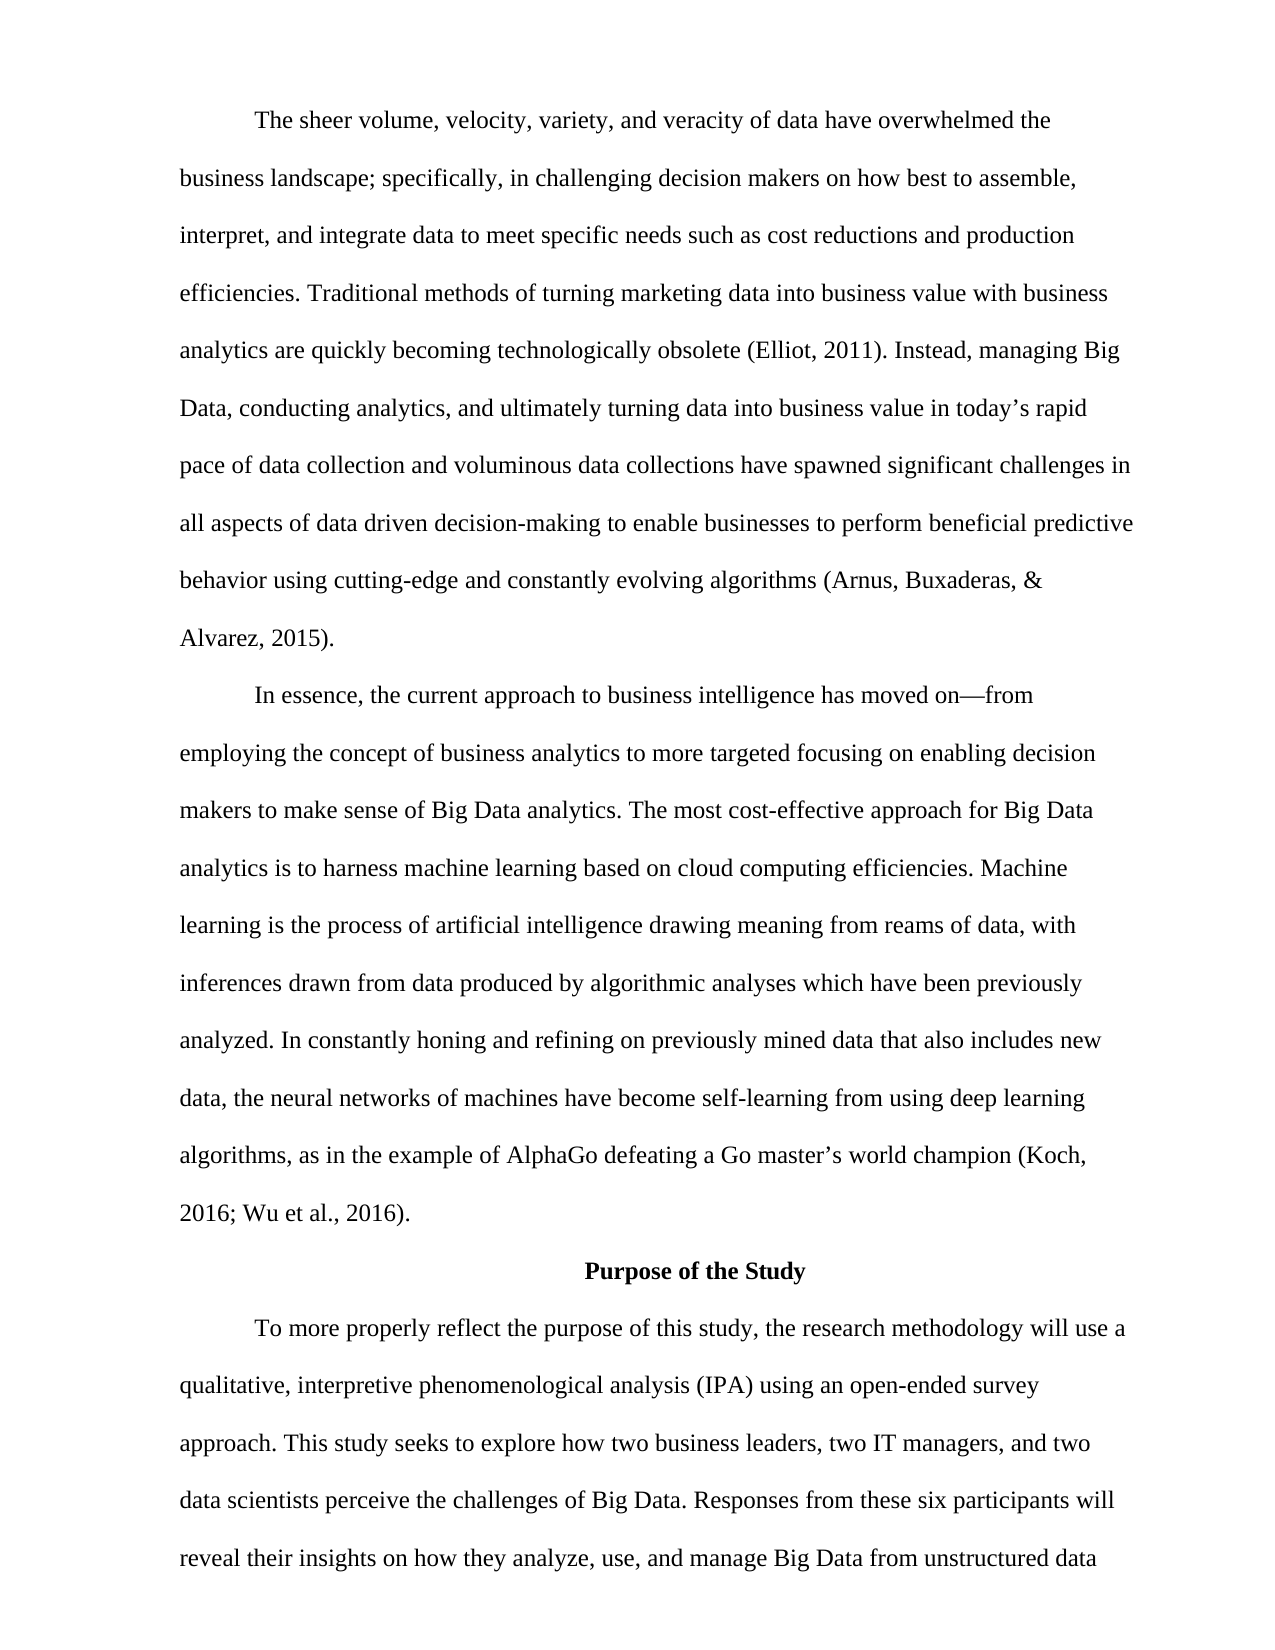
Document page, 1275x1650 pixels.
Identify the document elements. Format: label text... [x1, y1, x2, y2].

subtitle Purpose of the Study [584, 1256, 1200, 1285]
text The sheer volume, velocity, variety, and veracity of data have overwhelmed the business landscape; specifically, in challenging decision makers on how best to assemble, interpret, and integrate data to meet specific needs such as cost reductions and production efficiencies. Traditional methods of turning marketing data into business value with business analytics are quickly becoming technologically obsolete (Elliot, 2011). Instead, managing Big Data, conducting analytics, and ultimately turning data into business value in today’s rapid pace of data collection and voluminous data collections have spawned significant challenges in all aspects of data driven decision-making to enable businesses to perform beneficial predictive behavior using cutting-edge and constantly evolving algorithms (Arnus, Buxaderas, & Alvarez, 2015). [179, 105, 1133, 652]
text In essence, the current approach to business intelligence has moved on—from employing the concept of business analytics to more targeted focusing on enabling decision makers to make sense of Big Data analytics. The most cost-effective approach for Big Data analytics is to harness machine learning based on cloud computing efficiencies. Machine learning is the process of artificial intelligence drawing meaning from reams of data, with inferences drawn from data produced by algorithmic analyses which have been previously analyzed. In constantly honing and refining on previously mined data that also includes new data, the neural networks of machines have become self-learning from using deep learning algorithms, as in the example of AlphaGo defeating a Go master’s world champion (Koch, 2016; Wu et al., 2016). [179, 680, 1121, 1227]
text To more properly reflect the purpose of this study, the research methodology will use a qualitative, interpretive phenomenological analysis (IPA) using an open-ended survey approach. This study seeks to explore how two business leaders, two IT managers, and two data scientists perceive the challenges of Big Data. Responses from these six participants will reveal their insights on how they analyze, use, and manage Big Data from unstructured data [179, 1313, 1130, 1572]
